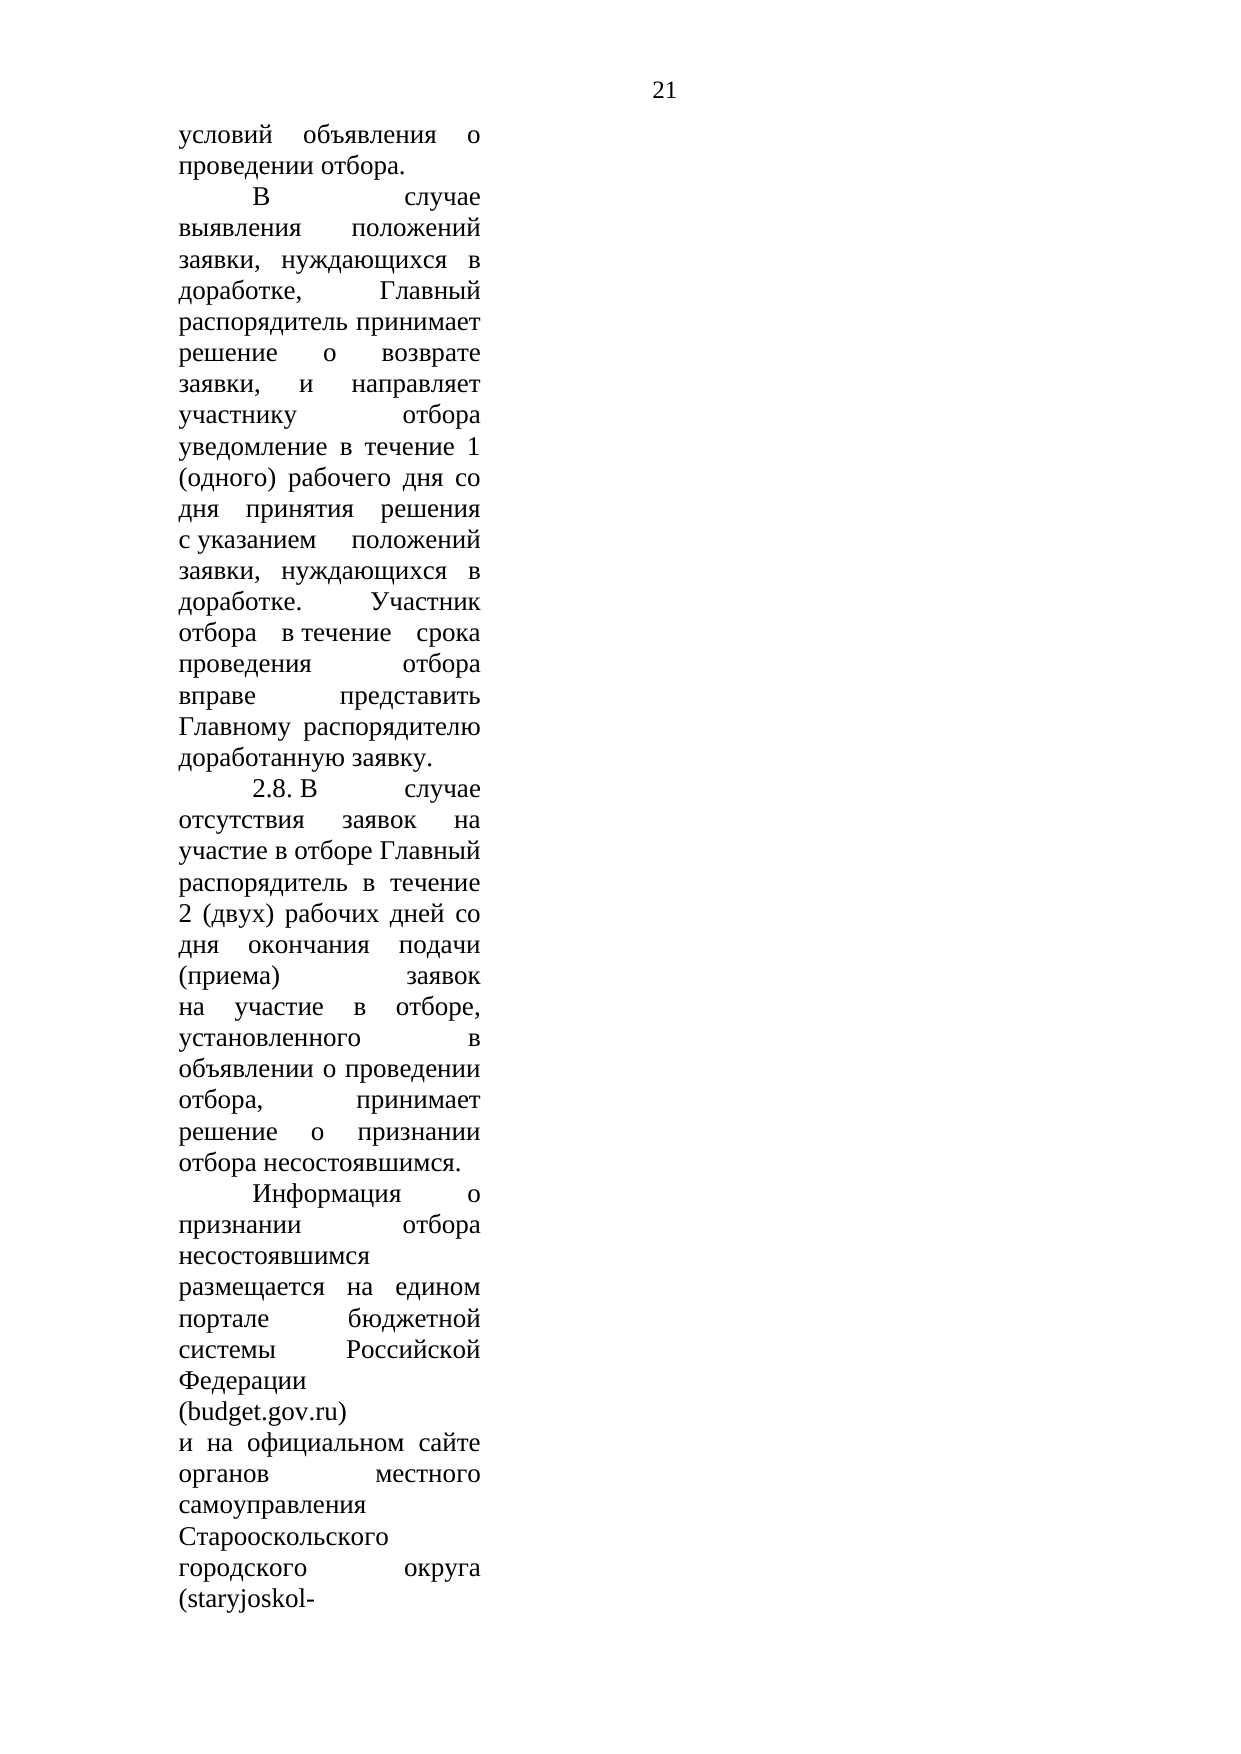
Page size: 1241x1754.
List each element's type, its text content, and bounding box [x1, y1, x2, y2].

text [178, 1177, 481, 1613]
text 2.8. В случае отсутствия заявок на участие в отборе Главный распорядитель в течение 2 (двух) рабочих дней со дня окончания подачи (приема) заявок на участие в отборе, установленного в объявлении о проведении отбора, принимает решение о признании отбора несостоявшимся. [178, 772, 481, 1177]
text В случае выявления положений заявки, нуждающихся в доработке, Главный распорядитель принимает решение о возврате заявки, и направляет участнику отбора уведомление в течение 1 (одного) рабочего дня со дня принятия решения с указанием положений заявки, нуждающихся в доработке. Участник отбора в течение срока проведения отбора вправе представить Главному распорядителю доработанную заявку. [178, 180, 481, 772]
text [178, 118, 481, 180]
